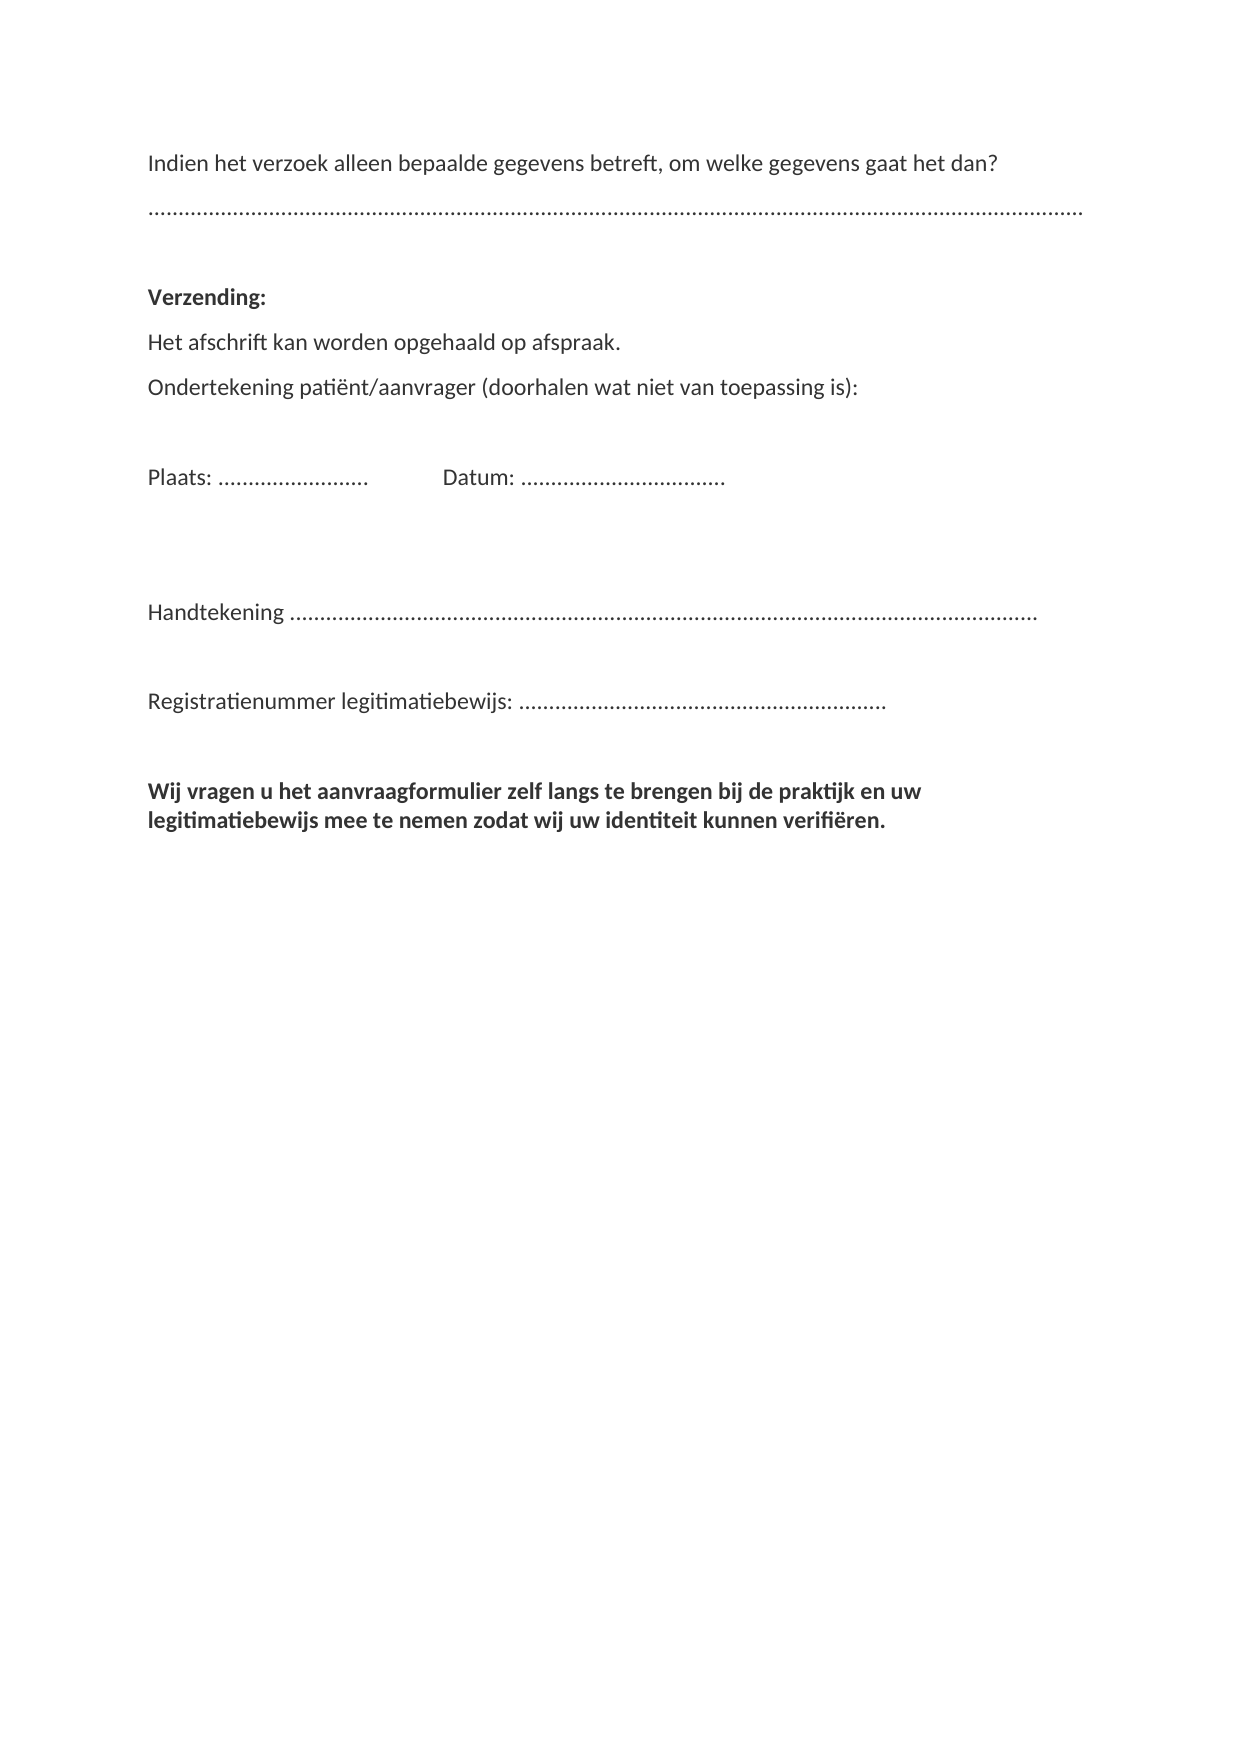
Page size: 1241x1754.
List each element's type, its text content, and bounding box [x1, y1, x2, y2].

text Registratienummer legitimatiebewijs: ............................................................. [148, 686, 1093, 716]
text Verzending: [148, 282, 1093, 312]
text Wij vragen u het aanvraagformulier zelf langs te brengen bij de praktijk en uw legitimatiebewijs mee te nemen zodat wij uw identiteit kunnen verifiëren. [148, 776, 1093, 835]
text Het afschrift kan worden opgehaald op afspraak. [148, 327, 1093, 356]
text Indien het verzoek alleen bepaalde gegevens betreft, om welke gegevens gaat het dan? [148, 148, 1093, 177]
text ........................................................................................................................................................... [148, 192, 1093, 222]
text Plaats: ......................... Datum: .................................. [148, 462, 1093, 491]
text Ondertekening patiënt/aanvrager (doorhalen wat niet van toepassing is): [148, 372, 1093, 401]
text Handtekening ............................................................................................................................ [148, 597, 1093, 626]
